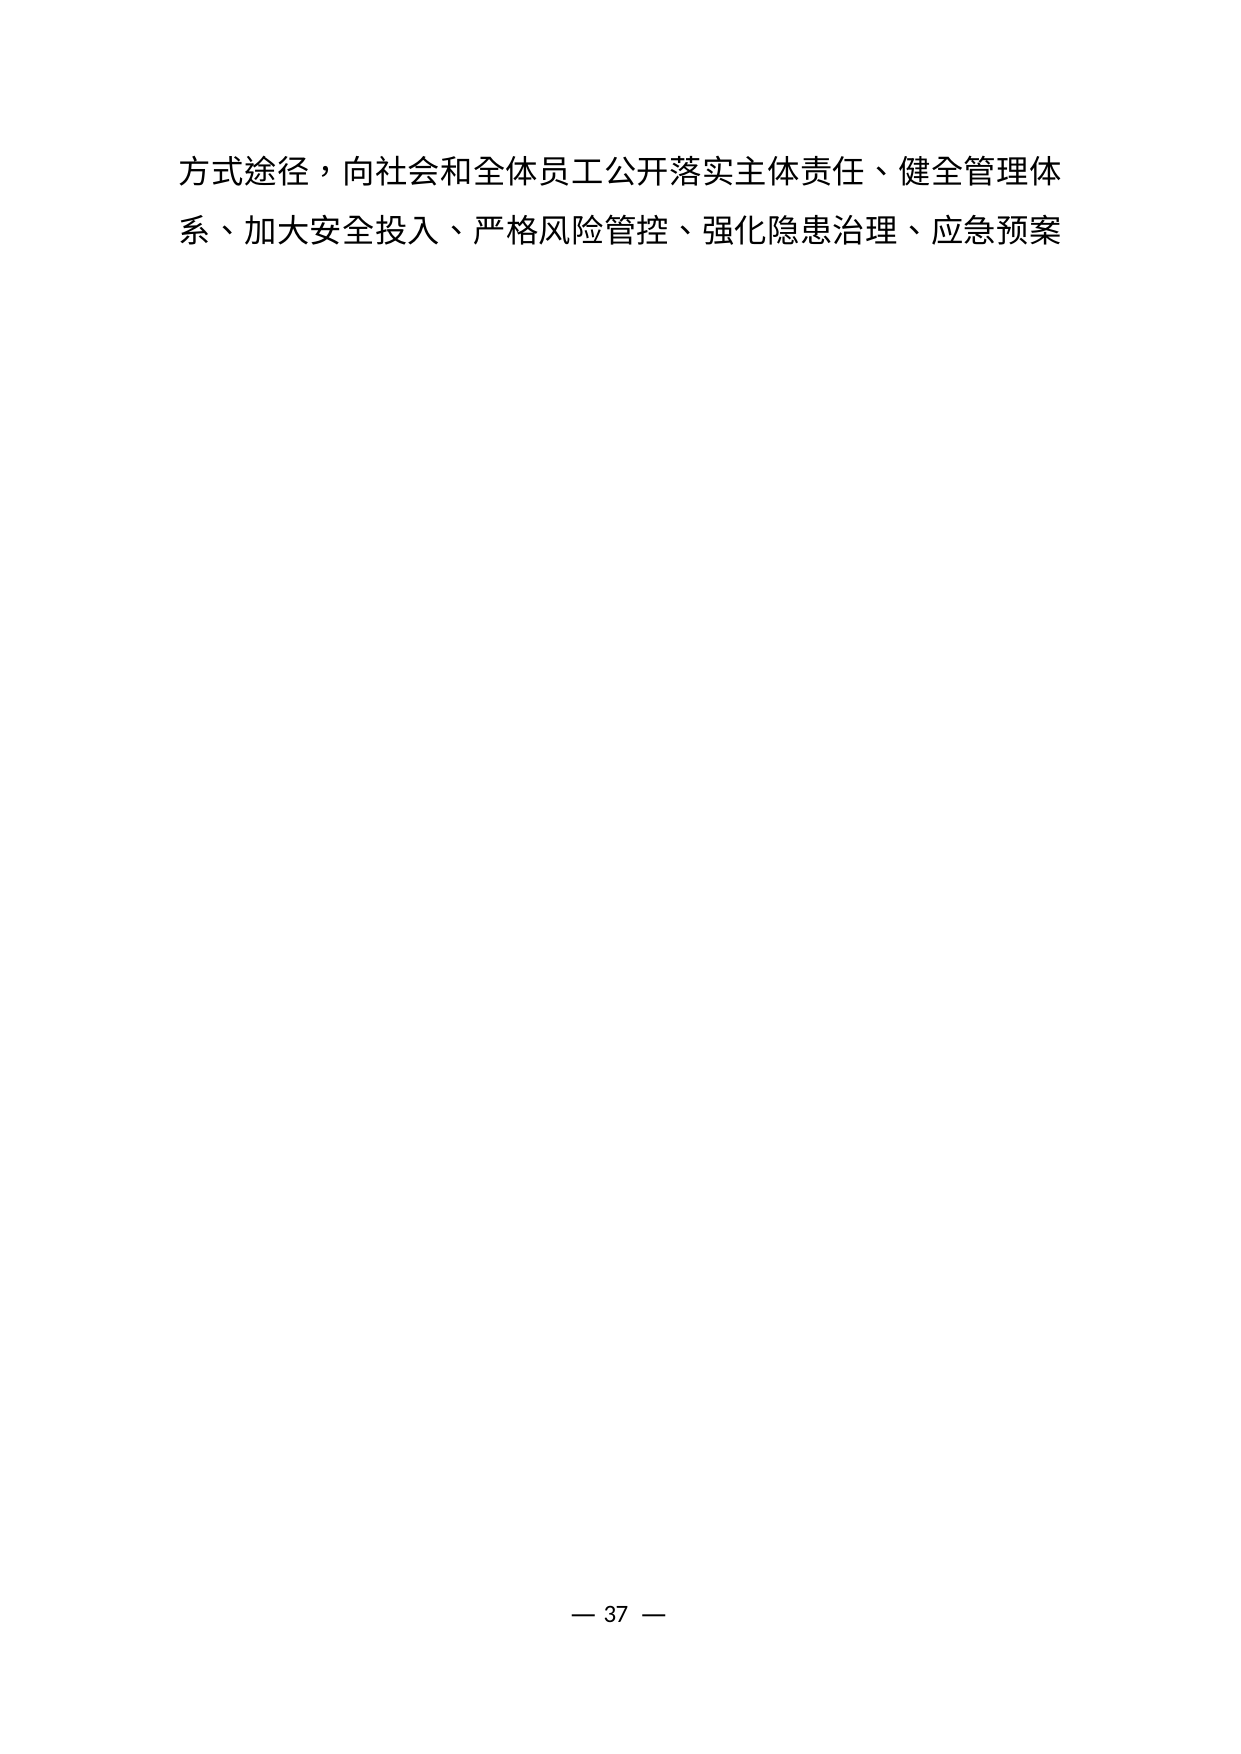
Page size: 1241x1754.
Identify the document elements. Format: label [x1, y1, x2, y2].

text [179, 149, 1063, 252]
